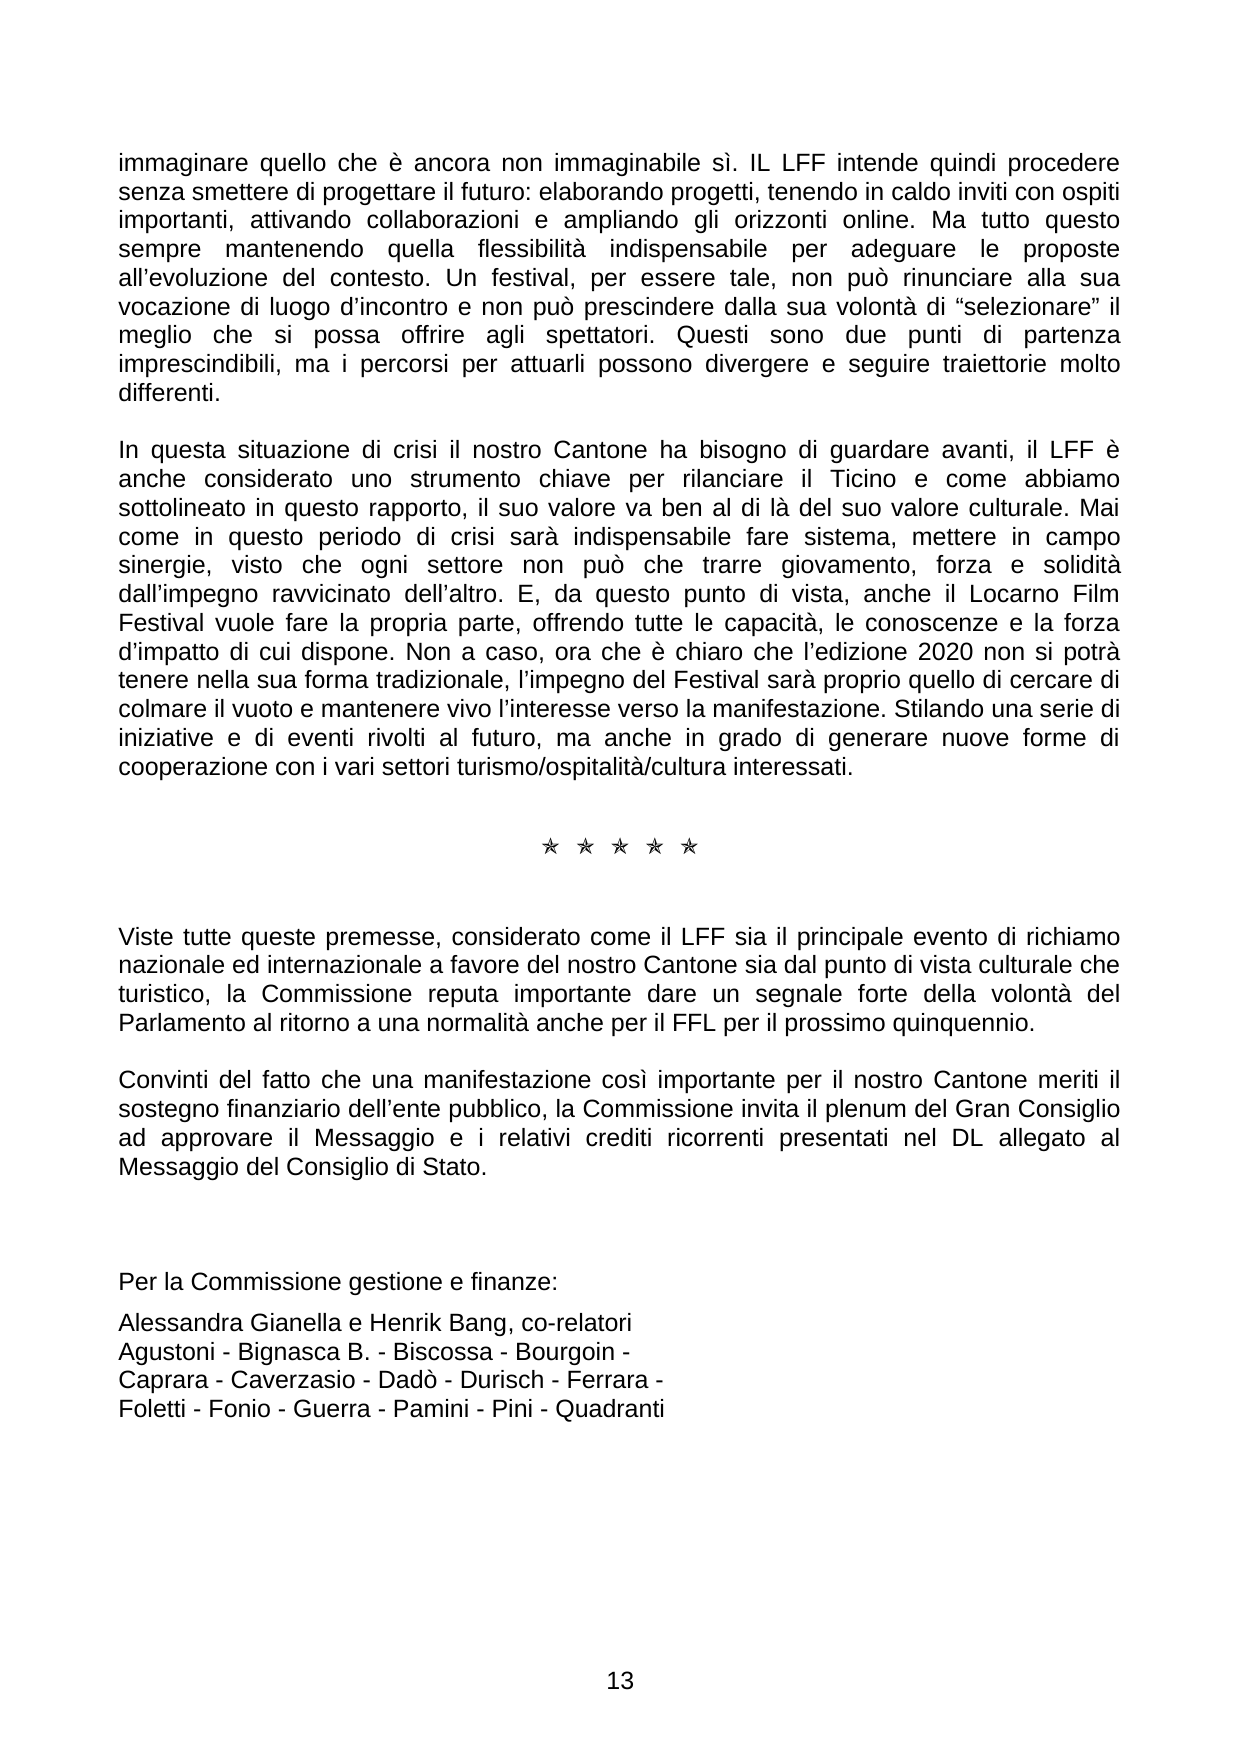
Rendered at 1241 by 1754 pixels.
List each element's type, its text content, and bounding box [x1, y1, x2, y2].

text Alessandra Gianella e Henrik Bang, co-relatori [118, 1308, 1122, 1337]
text Agustoni - Bignasca B. - Biscossa - Bourgoin - [118, 1337, 1122, 1366]
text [118, 148, 1122, 406]
text Convinti del fatto che una manifestazione così importante per il nostro Cantone meriti il sostegno finanziario dell’ente pubblico, la Commissione invita il plenum del Gran Consiglio ad approvare il Messaggio e i relativi crediti ricorrenti presentati nel DL allegato al Messaggio del Consiglio di Stato. [118, 1066, 1122, 1181]
text Per la Commissione gestione e finanze: [118, 1267, 1122, 1296]
text Viste tutte queste premesse, considerato come il LFF sia il principale evento di richiamo nazionale ed internazionale a favore del nostro Cantone sia dal punto di vista culturale che turistico, la Commissione reputa importante dare un segnale forte della volontà del Parlamento al ritorno a una normalità anche per il FFL per il prossimo quinquennio. [118, 922, 1122, 1037]
text Foletti - Fonio - Guerra - Pamini - Pini - Quadranti [118, 1394, 1122, 1423]
text In questa situazione di crisi il nostro Cantone ha bisogno di guardare avanti, il LFF è anche considerato uno strumento chiave per rilanciare il Ticino e come abbiamo sottolineato in questo rapporto, il suo valore va ben al di là del suo valore culturale. Mai come in questo periodo di crisi sarà indispensabile fare sistema, mettere in campo sinergie, visto che ogni settore non può che trarre giovamento, forza e solidità dall’impegno ravvicinato dell’altro. E, da questo punto di vista, anche il Locarno Film Festival vuole fare la propria parte, offrendo tutte le capacità, le conoscenze e la forza d’impatto di cui dispone. Non a caso, ora che è chiaro che l’edizione 2020 non si potrà tenere nella sua forma tradizionale, l’impegno del Festival sarà proprio quello di cercare di colmare il vuoto e mantenere vivo l’interesse verso la manifestazione. Stilando una serie di iniziative e di eventi rivolti al futuro, ma anche in grado di generare nuove forme di cooperazione con i vari settori turismo/ospitalità/cultura interessati. [118, 435, 1122, 780]
text Caprara - Caverzasio - Dadò - Durisch - Ferrara - [118, 1366, 1122, 1394]
